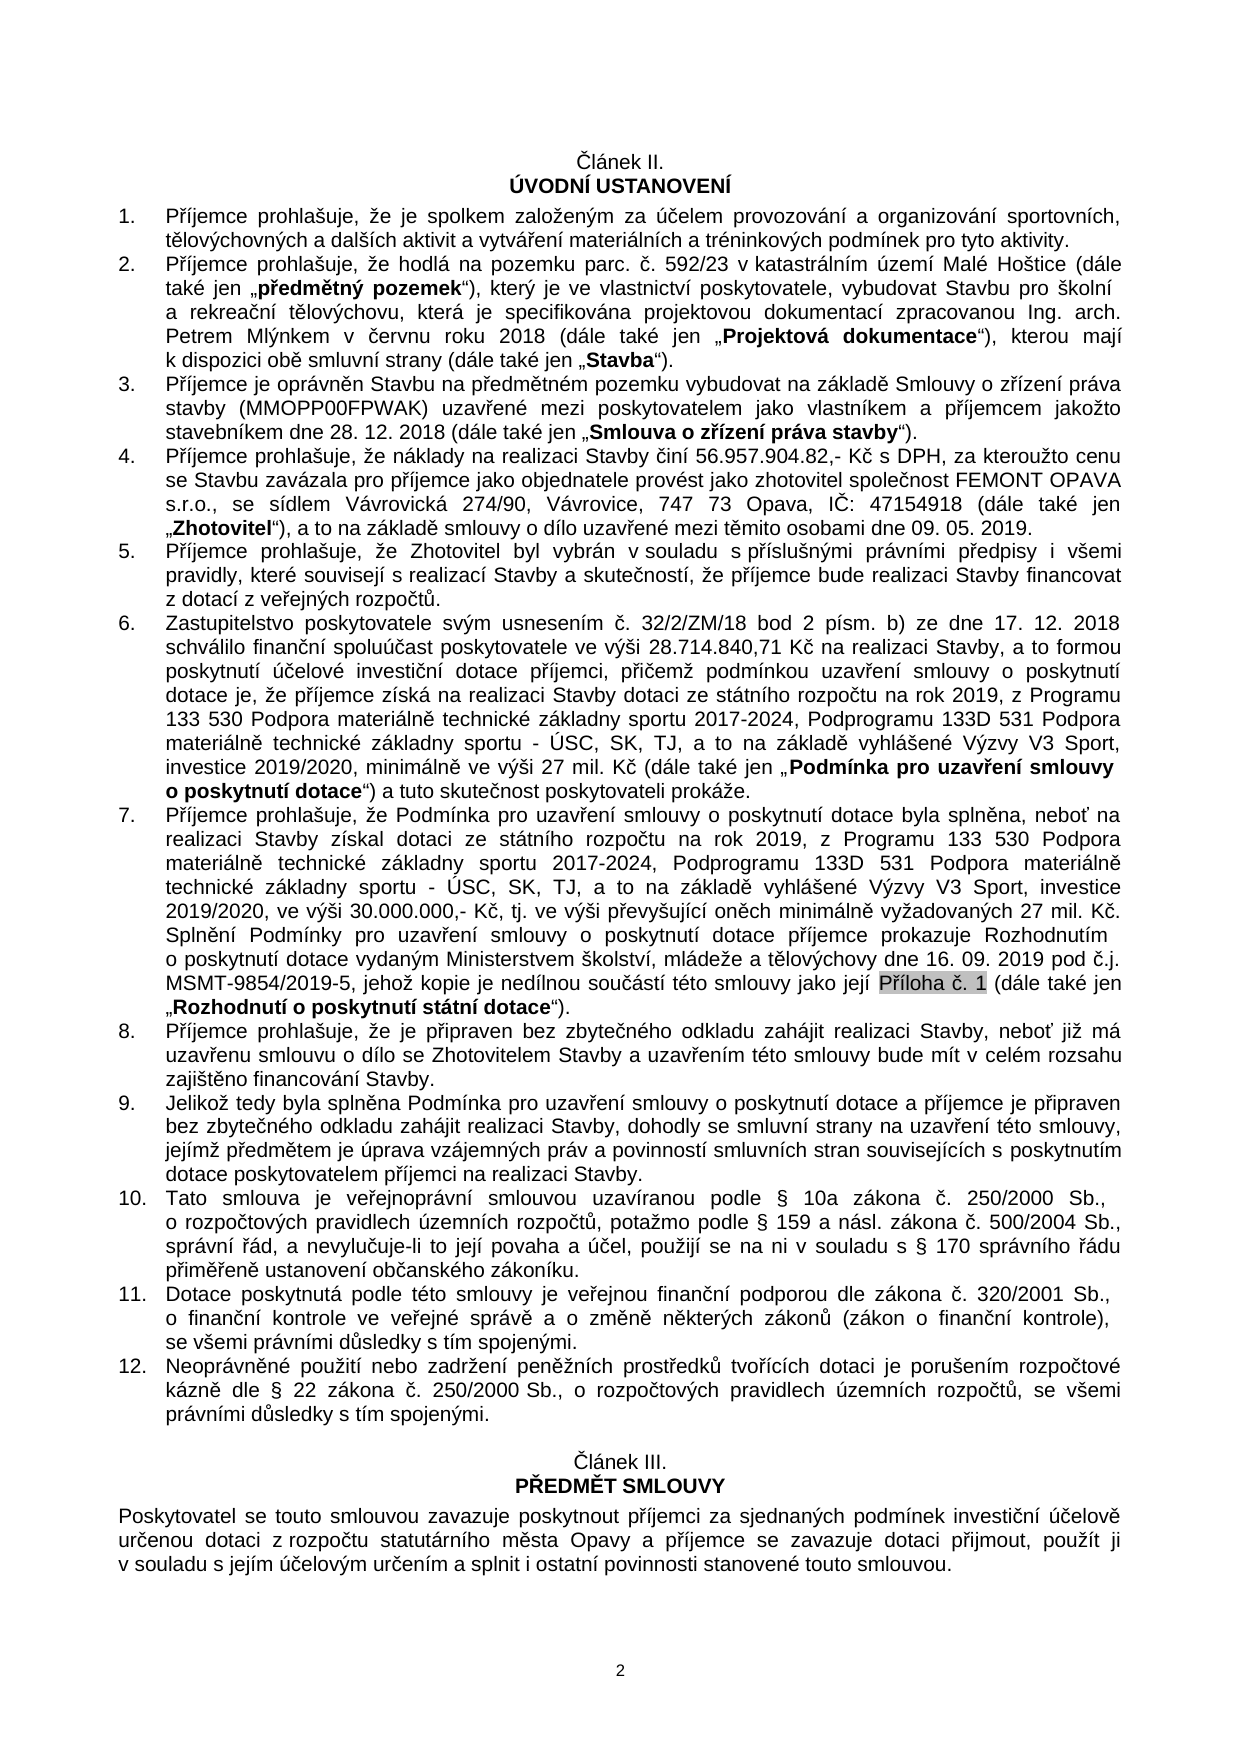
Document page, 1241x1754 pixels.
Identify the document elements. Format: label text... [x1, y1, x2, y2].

list Příjemce prohlašuje, že Podmínka pro uzavření smlouvy o poskytnutí dotace byla splněna, neboť na realizaci Stavby získal dotaci ze státního rozpočtu na rok 2019, z Programu 133 530 Podpora materiálně technické základny sportu 2017-2024, Podprogramu 133D 531 Podpora materiálně technické základny sportu - ÚSC, SK, TJ, a to na základě vyhlášené Výzvy V3 Sport, investice 2019/2020, ve výši 30.000.000,- Kč, tj. ve výši převyšující oněch minimálně vyžadovaných 27 mil. Kč. Splnění Podmínky pro uzavření smlouvy o poskytnutí dotace příjemce prokazuje Rozhodnutím o poskytnutí dotace vydaným Ministerstvem školství, mládeže a tělovýchovy dne 16. 09. 2019 pod č.j. MSMT-9854/2019-5, jehož kopie je nedílnou součástí této smlouvy jako její Příloha č. 1 (dále také jen „Rozhodnutí o poskytnutí státní dotace“). [118, 803, 1122, 1018]
list Příjemce prohlašuje, že je spolkem založeným za účelem provozování a organizování sportovních, tělovýchovných a dalších aktivit a vytváření materiálních a tréninkových podmínek pro tyto aktivity. [118, 204, 1122, 252]
list Příjemce prohlašuje, že náklady na realizaci Stavby činí 56.957.904.82,- Kč s DPH, za kteroužto cenu se Stavbu zavázala pro příjemce jako objednatele provést jako zhotovitel společnost FEMONT OPAVA s.r.o., se sídlem Vávrovická 274/90, Vávrovice, 747 73 Opava, IČ: 47154918 (dále také jen „Zhotovitel“), a to na základě smlouvy o dílo uzavřené mezi těmito osobami dne 09. 05. 2019. [118, 443, 1122, 539]
text Článek III. [118, 1450, 1122, 1474]
list Příjemce prohlašuje, že Zhotovitel byl vybrán v souladu s příslušnými právními předpisy i všemi pravidly, které souvisejí s realizací Stavby a skutečností, že příjemce bude realizaci Stavby financovat z dotací z veřejných rozpočtů. [118, 539, 1122, 611]
list Neoprávněné použití nebo zadržení peněžních prostředků tvořících dotaci je porušením rozpočtové kázně dle § 22 zákona č. 250/2000 Sb., o rozpočtových pravidlech územních rozpočtů, se všemi právními důsledky s tím spojenými. [118, 1354, 1122, 1426]
title PŘEDMĚT SMLOUVY [118, 1474, 1122, 1498]
text Poskytovatel se touto smlouvou zavazuje poskytnout příjemci za sjednaných podmínek investiční účelově určenou dotaci z rozpočtu statutárního města Opavy a příjemce se zavazuje dotaci přijmout, použít ji v souladu s jejím účelovým určením a splnit i ostatní povinnosti stanovené touto smlouvou. [118, 1504, 1122, 1576]
list Dotace poskytnutá podle této smlouvy je veřejnou finanční podporou dle zákona č. 320/2001 Sb., o finanční kontrole ve veřejné správě a o změně některých zákonů (zákon o finanční kontrole), se všemi právními důsledky s tím spojenými. [118, 1282, 1122, 1354]
list Jelikož tedy byla splněna Podmínka pro uzavření smlouvy o poskytnutí dotace a příjemce je připraven bez zbytečného odkladu zahájit realizaci Stavby, dohodly se smluvní strany na uzavření této smlouvy, jejímž předmětem je úprava vzájemných práv a povinností smluvních stran souvisejících s poskytnutím dotace poskytovatelem příjemci na realizaci Stavby. [118, 1090, 1122, 1186]
text Článek II. [118, 150, 1122, 174]
list Tato smlouva je veřejnoprávní smlouvou uzavíranou podle § 10a zákona č. 250/2000 Sb., o rozpočtových pravidlech územních rozpočtů, potažmo podle § 159 a násl. zákona č. 500/2004 Sb., správní řád, a nevylučuje-li to její povaha a účel, použijí se na ni v souladu s § 170 správního řádu přiměřeně ustanovení občanského zákoníku. [118, 1186, 1122, 1282]
list Příjemce je oprávněn Stavbu na předmětném pozemku vybudovat na základě Smlouvy o zřízení práva stavby (MMOPP00FPWAK) uzavřené mezi poskytovatelem jako vlastníkem a příjemcem jakožto stavebníkem dne 28. 12. 2018 (dále také jen „Smlouva o zřízení práva stavby“). [118, 372, 1122, 443]
list Příjemce prohlašuje, že hodlá na pozemku parc. č. 592/23 v katastrálním území Malé Hoštice (dále také jen „předmětný pozemek“), který je ve vlastnictví poskytovatele, vybudovat Stavbu pro školní a rekreační tělovýchovu, která je specifikována projektovou dokumentací zpracovanou Ing. arch. Petrem Mlýnkem v červnu roku 2018 (dále také jen „Projektová dokumentace“), kterou mají k dispozici obě smluvní strany (dále také jen „Stavba“). [118, 252, 1122, 372]
list Příjemce prohlašuje, že je připraven bez zbytečného odkladu zahájit realizaci Stavby, neboť již má uzavřenu smlouvu o dílo se Zhotovitelem Stavby a uzavřením této smlouvy bude mít v celém rozsahu zajištěno financování Stavby. [118, 1018, 1122, 1090]
title ÚVODNÍ USTANOVENÍ [118, 174, 1122, 198]
list Zastupitelstvo poskytovatele svým usnesením č. 32/2/ZM/18 bod 2 písm. b) ze dne 17. 12. 2018 schválilo finanční spoluúčast poskytovatele ve výši 28.714.840,71 Kč na realizaci Stavby, a to formou poskytnutí účelové investiční dotace příjemci, přičemž podmínkou uzavření smlouvy o poskytnutí dotace je, že příjemce získá na realizaci Stavby dotaci ze státního rozpočtu na rok 2019, z Programu 133 530 Podpora materiálně technické základny sportu 2017-2024, Podprogramu 133D 531 Podpora materiálně technické základny sportu - ÚSC, SK, TJ, a to na základě vyhlášené Výzvy V3 Sport, investice 2019/2020, minimálně ve výši 27 mil. Kč (dále také jen „Podmínka pro uzavření smlouvy o poskytnutí dotace“) a tuto skutečnost poskytovateli prokáže. [118, 611, 1122, 803]
